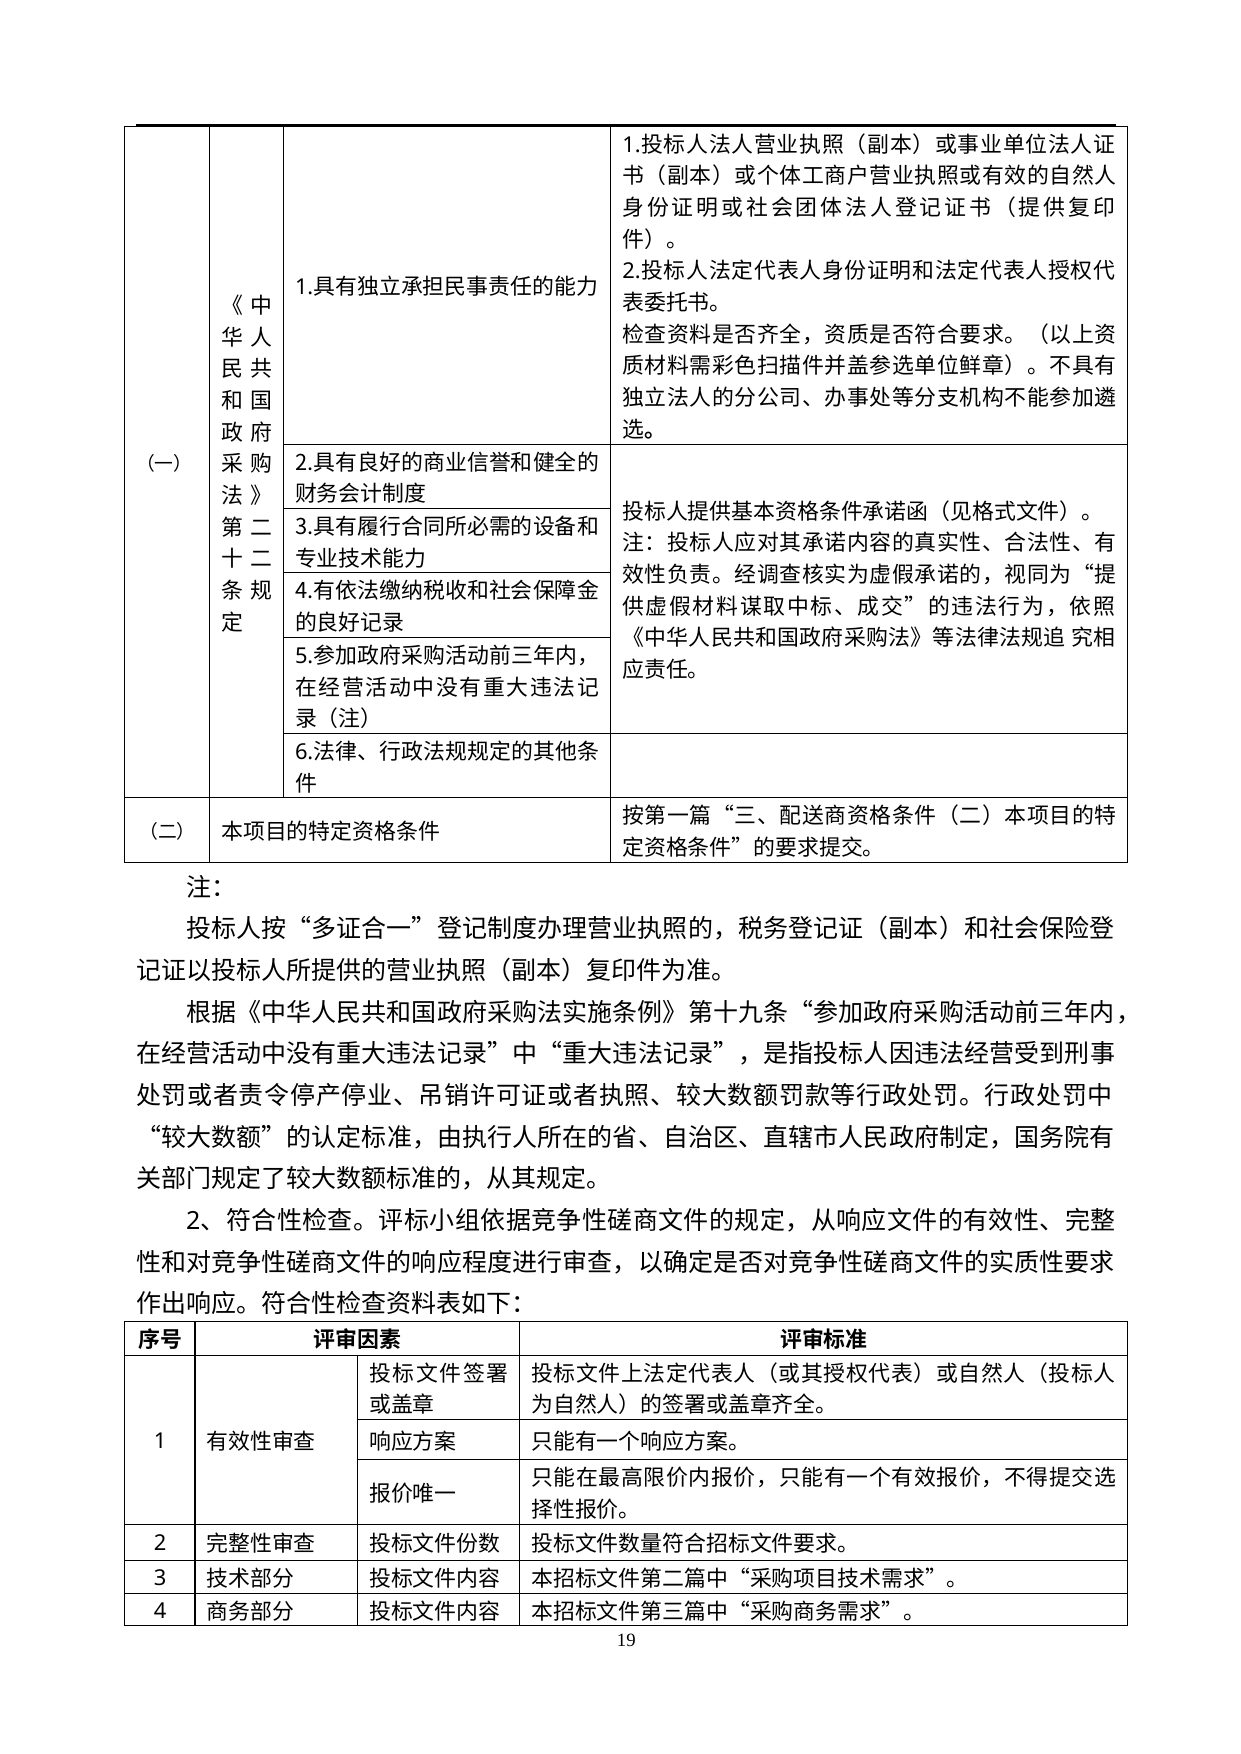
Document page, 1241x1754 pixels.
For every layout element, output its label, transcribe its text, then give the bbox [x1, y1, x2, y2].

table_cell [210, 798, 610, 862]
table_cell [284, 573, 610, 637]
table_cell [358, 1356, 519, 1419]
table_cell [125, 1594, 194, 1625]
text 注： [136, 863, 1116, 904]
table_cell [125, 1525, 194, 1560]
text 根据《中华人民共和国政府采购法实施条例》第十九条“参加政府采购活动前三年内，在经营活动中没有重大违法记录”中“重大违法记录”，是指投标人因违法经营受到刑事处罚或者责令停产停业、吊销许可证或者执照、较大数额罚款等行政处罚。行政处罚中“较大数额”的认定标准，由执行人所在的省、自治区、直辖市人民政府制定，国务院有关部门规定了较大数额标准的，从其规定。 [136, 988, 1116, 1196]
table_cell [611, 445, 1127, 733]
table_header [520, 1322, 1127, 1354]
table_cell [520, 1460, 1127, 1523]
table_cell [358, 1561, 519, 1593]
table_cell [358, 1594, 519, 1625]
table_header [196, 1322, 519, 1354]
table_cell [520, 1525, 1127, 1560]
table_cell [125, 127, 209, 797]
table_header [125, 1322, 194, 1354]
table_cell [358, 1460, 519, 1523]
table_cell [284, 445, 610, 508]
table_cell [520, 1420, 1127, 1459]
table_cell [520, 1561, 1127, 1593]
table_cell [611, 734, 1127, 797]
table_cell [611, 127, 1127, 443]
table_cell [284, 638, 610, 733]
text 2、符合性检查。评标小组依据竞争性磋商文件的规定，从响应文件的有效性、完整性和对竞争性磋商文件的响应程度进行审查，以确定是否对竞争性磋商文件的实质性要求作出响应。符合性检查资料表如下： [136, 1196, 1116, 1321]
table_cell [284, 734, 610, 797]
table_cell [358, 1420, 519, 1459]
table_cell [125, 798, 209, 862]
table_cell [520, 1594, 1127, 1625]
text 投标人按“多证合一”登记制度办理营业执照的，税务登记证（副本）和社会保险登记证以投标人所提供的营业执照（副本）复印件为准。 [136, 904, 1116, 988]
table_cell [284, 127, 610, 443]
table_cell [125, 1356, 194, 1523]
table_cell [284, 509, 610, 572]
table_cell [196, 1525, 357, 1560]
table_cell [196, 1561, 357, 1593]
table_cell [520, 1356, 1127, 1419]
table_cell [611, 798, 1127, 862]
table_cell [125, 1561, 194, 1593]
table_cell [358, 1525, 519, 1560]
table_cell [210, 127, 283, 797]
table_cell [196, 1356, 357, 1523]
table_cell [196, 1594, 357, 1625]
